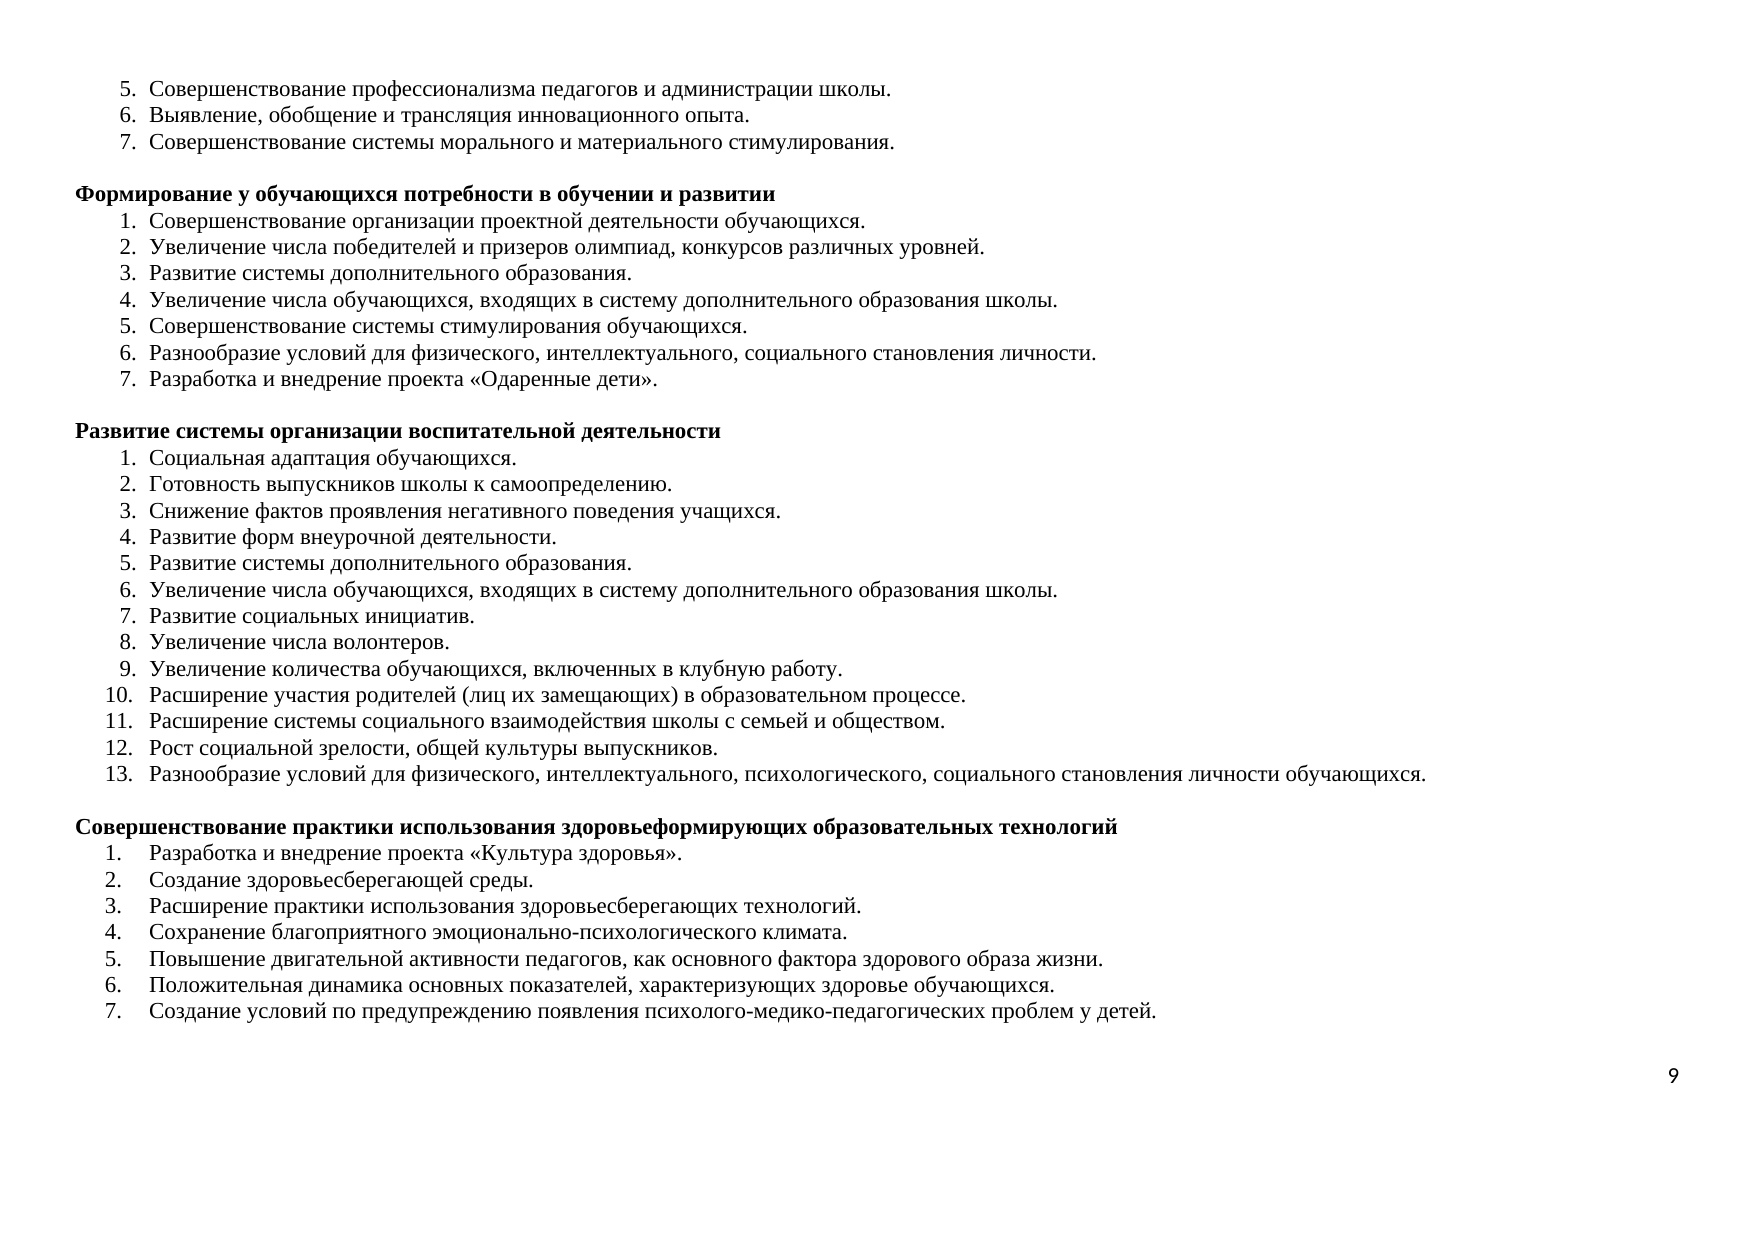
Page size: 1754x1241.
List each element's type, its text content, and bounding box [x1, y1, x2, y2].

list Рост социальной зрелости, общей культуры выпускников. [104, 734, 1679, 760]
list Совершенствование профессионализма педагогов и администрации школы. [119, 75, 1679, 101]
list Сохранение благоприятного эмоционально-психологического климата. [104, 918, 1679, 945]
list Совершенствование организации проектной деятельности обучающихся. [119, 207, 1679, 233]
list Положительная динамика основных показателей, характеризующих здоровье обучающихся. [104, 971, 1679, 997]
list Социальная адаптация обучающихся. [119, 444, 1679, 470]
list Совершенствование системы стимулирования обучающихся. [119, 312, 1679, 338]
list Разнообразие условий для физического, интеллектуального, социального становления личности. [119, 338, 1679, 365]
list Развитие социальных инициатив. [119, 602, 1679, 628]
list Разработка и внедрение проекта «Одаренные дети». [119, 365, 1679, 391]
list Создание здоровьесберегающей среды. [104, 866, 1679, 892]
list Расширение участия родителей (лиц их замещающих) в образовательном процессе. [104, 681, 1679, 707]
list Увеличение числа обучающихся, входящих в систему дополнительного образования школы. [119, 286, 1679, 312]
list Расширение системы социального взаимодействия школы с семьей и обществом. [104, 707, 1679, 734]
list Развитие системы дополнительного образования. [119, 259, 1679, 286]
text Совершенствование практики использования здоровьеформирующих образовательных технологий [75, 813, 1679, 839]
list Повышение двигательной активности педагогов, как основного фактора здорового образа жизни. [104, 945, 1679, 971]
list Расширение практики использования здоровьесберегающих технологий. [104, 892, 1679, 918]
text Формирование у обучающихся потребности в обучении и развитии [75, 180, 1679, 207]
list Выявление, обобщение и трансляция инновационного опыта. [119, 101, 1679, 128]
list Увеличение количества обучающихся, включенных в клубную работу. [119, 655, 1679, 681]
list Создание условий по предупреждению появления психолого-медико-педагогических проблем у детей. [104, 997, 1679, 1024]
list Увеличение числа волонтеров. [119, 628, 1679, 655]
list Разнообразие условий для физического, интеллектуального, психологического, социального становления личности обучающихся. [104, 760, 1679, 787]
list Увеличение числа обучающихся, входящих в систему дополнительного образования школы. [119, 576, 1679, 602]
list Развитие системы дополнительного образования. [119, 549, 1679, 576]
list Снижение фактов проявления негативного поведения учащихся. [119, 497, 1679, 523]
list Готовность выпускников школы к самоопределению. [119, 470, 1679, 497]
list Развитие форм внеурочной деятельности. [119, 523, 1679, 549]
text Развитие системы организации воспитательной деятельности [75, 418, 1679, 444]
list Увеличение числа победителей и призеров олимпиад, конкурсов различных уровней. [119, 233, 1679, 259]
list Совершенствование системы морального и материального стимулирования. [119, 128, 1679, 154]
list Разработка и внедрение проекта «Культура здоровья». [104, 839, 1679, 866]
